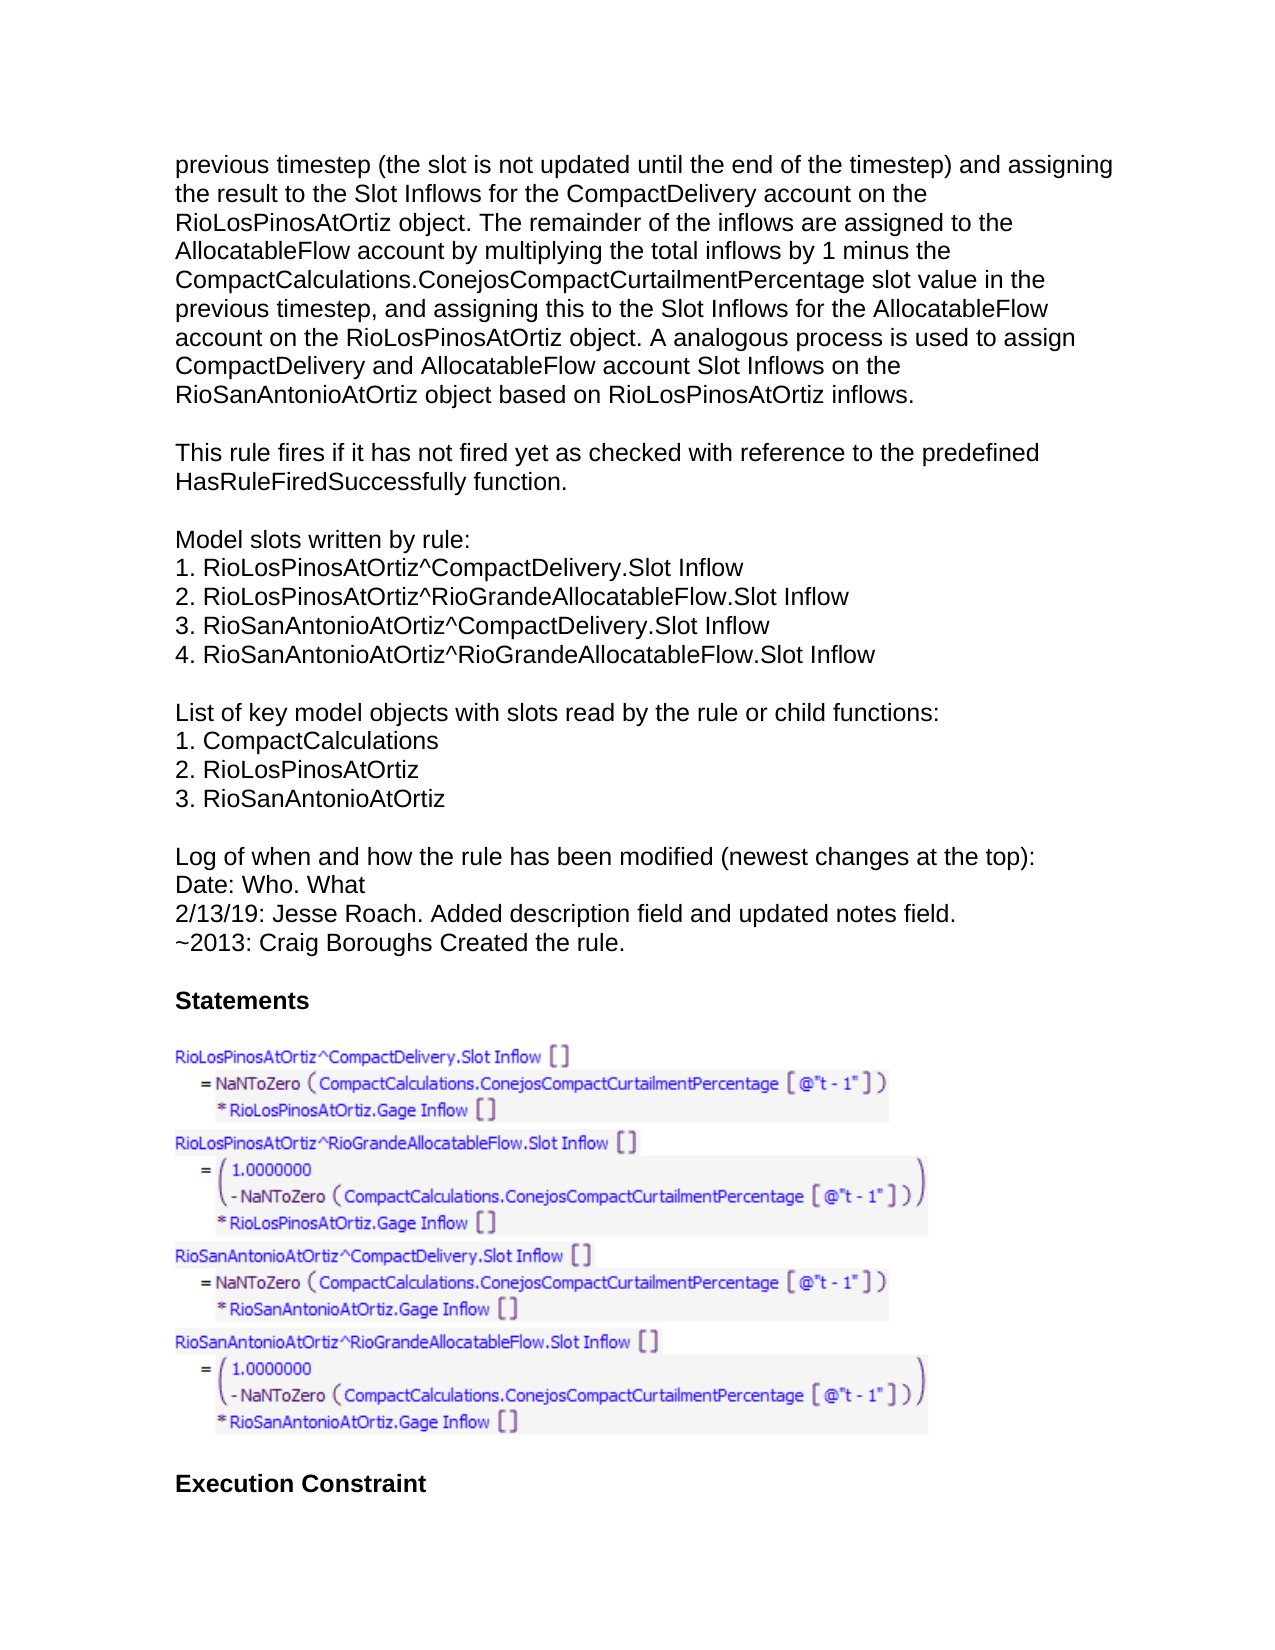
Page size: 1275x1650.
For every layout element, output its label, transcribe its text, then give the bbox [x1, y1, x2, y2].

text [175, 150, 1125, 409]
text This rule fires if it has not fired yet as checked with reference to the predefined HasRuleFiredSuccessfully function. [175, 438, 1125, 495]
text Execution Constraint [175, 1469, 1125, 1498]
picture [175, 1043, 941, 1441]
text Statements [175, 986, 1125, 1014]
text Log of when and how the rule has been modified (newest changes at the top): Date: Who. What 2/13/19: Jesse Roach. Added description field and updated notes field. ~2013: Craig Boroughs Created the rule. [175, 842, 1125, 957]
text Model slots written by rule: 1. RioLosPinosAtOrtiz^CompactDelivery.Slot Inflow 2. RioLosPinosAtOrtiz^RioGrandeAllocatableFlow.Slot Inflow 3. RioSanAntonioAtOrtiz^CompactDelivery.Slot Inflow 4. RioSanAntonioAtOrtiz^RioGrandeAllocatableFlow.Slot Inflow [175, 524, 1125, 668]
text List of key model objects with slots read by the rule or child functions: 1. CompactCalculations 2. RioLosPinosAtOrtiz 3. RioSanAntonioAtOrtiz [175, 697, 1125, 812]
